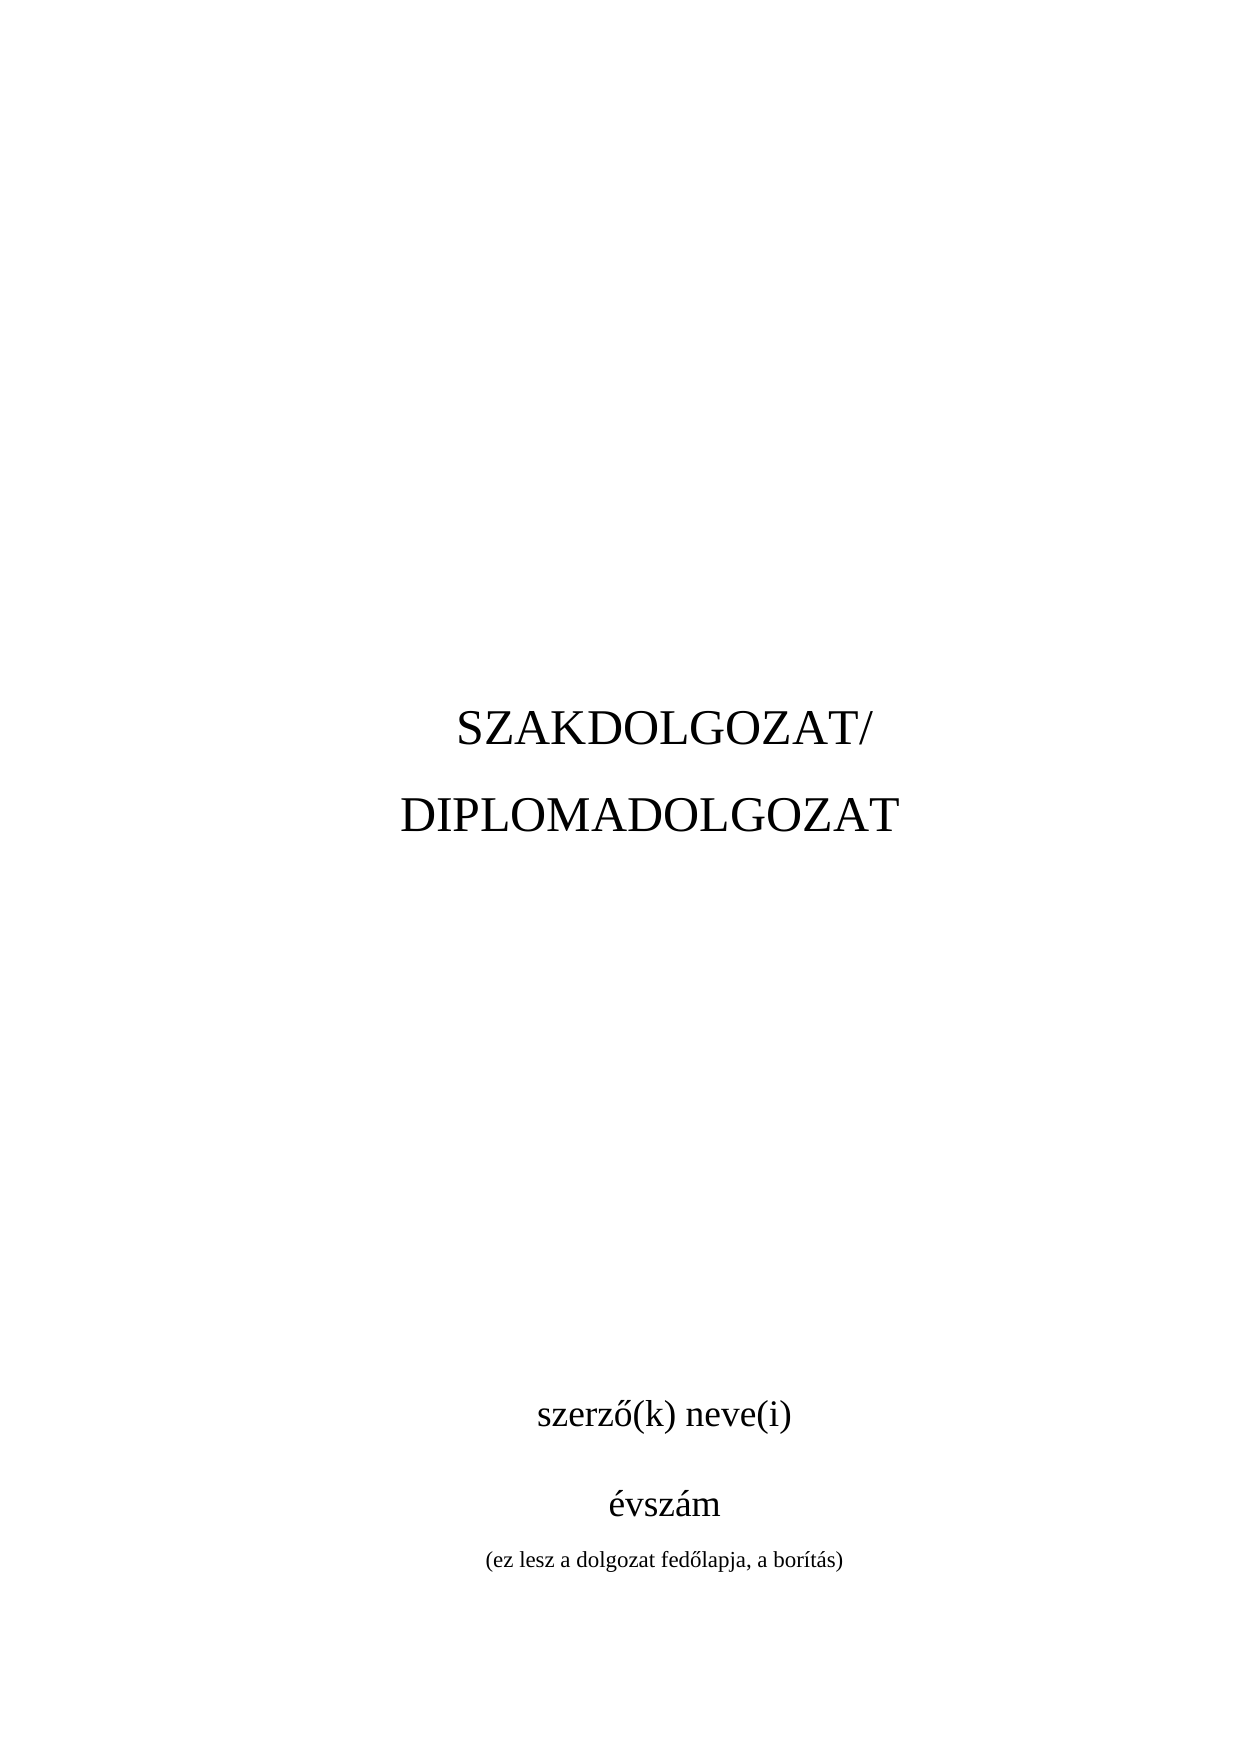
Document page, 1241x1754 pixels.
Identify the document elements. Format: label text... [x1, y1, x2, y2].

text (ez lesz a dolgozat fedőlapja, a borítás) [236, 1546, 1063, 1572]
text szerző(k) neve(i) [236, 1391, 1063, 1434]
text évszám [236, 1481, 1063, 1524]
text SZAKDOLGOZAT/ diplomadolgozat [236, 698, 1063, 842]
